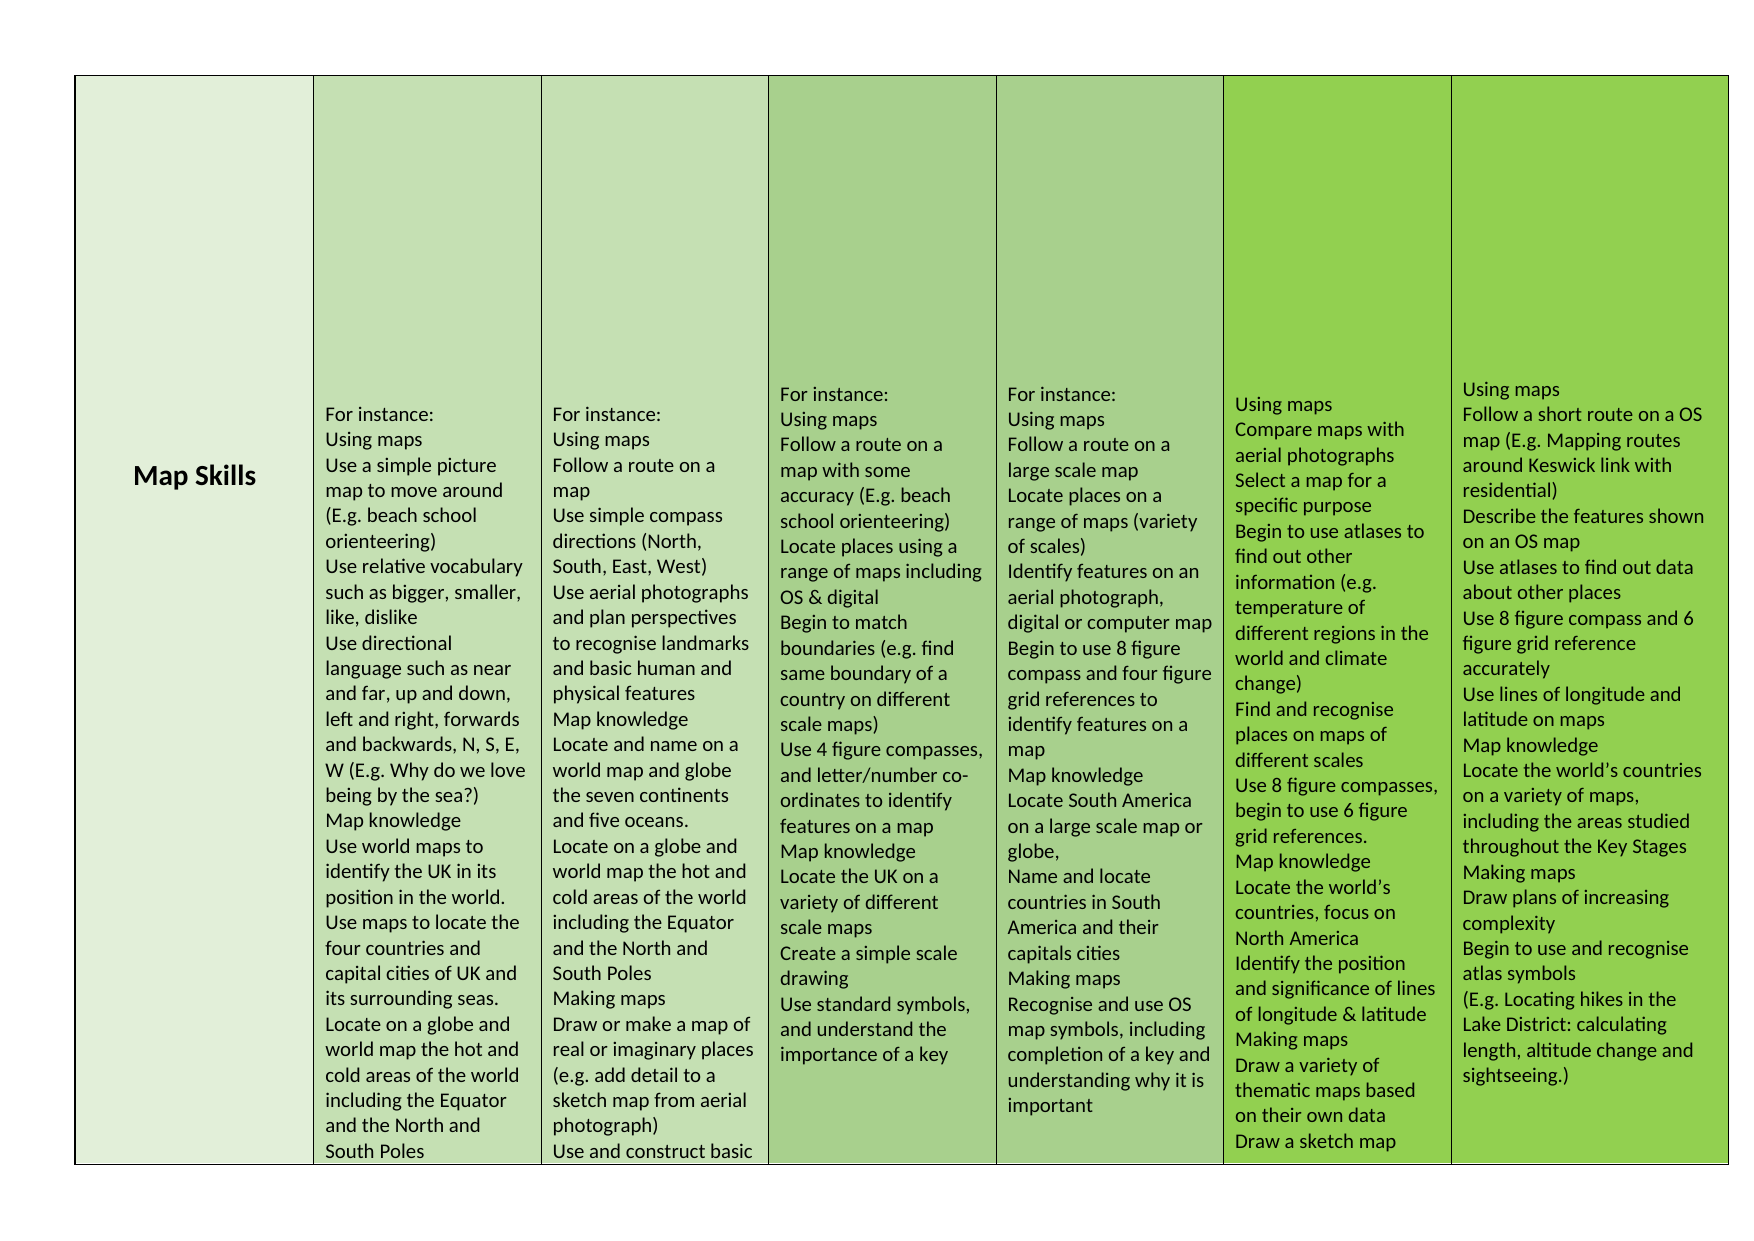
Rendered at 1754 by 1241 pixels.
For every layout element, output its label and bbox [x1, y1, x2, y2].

table_cell [769, 76, 996, 1163]
table_cell [1452, 76, 1728, 1163]
table_cell [314, 76, 541, 1163]
table_cell [542, 76, 768, 1163]
table_cell [997, 76, 1223, 1163]
table_cell [1224, 76, 1451, 1163]
table_cell [76, 76, 313, 1163]
